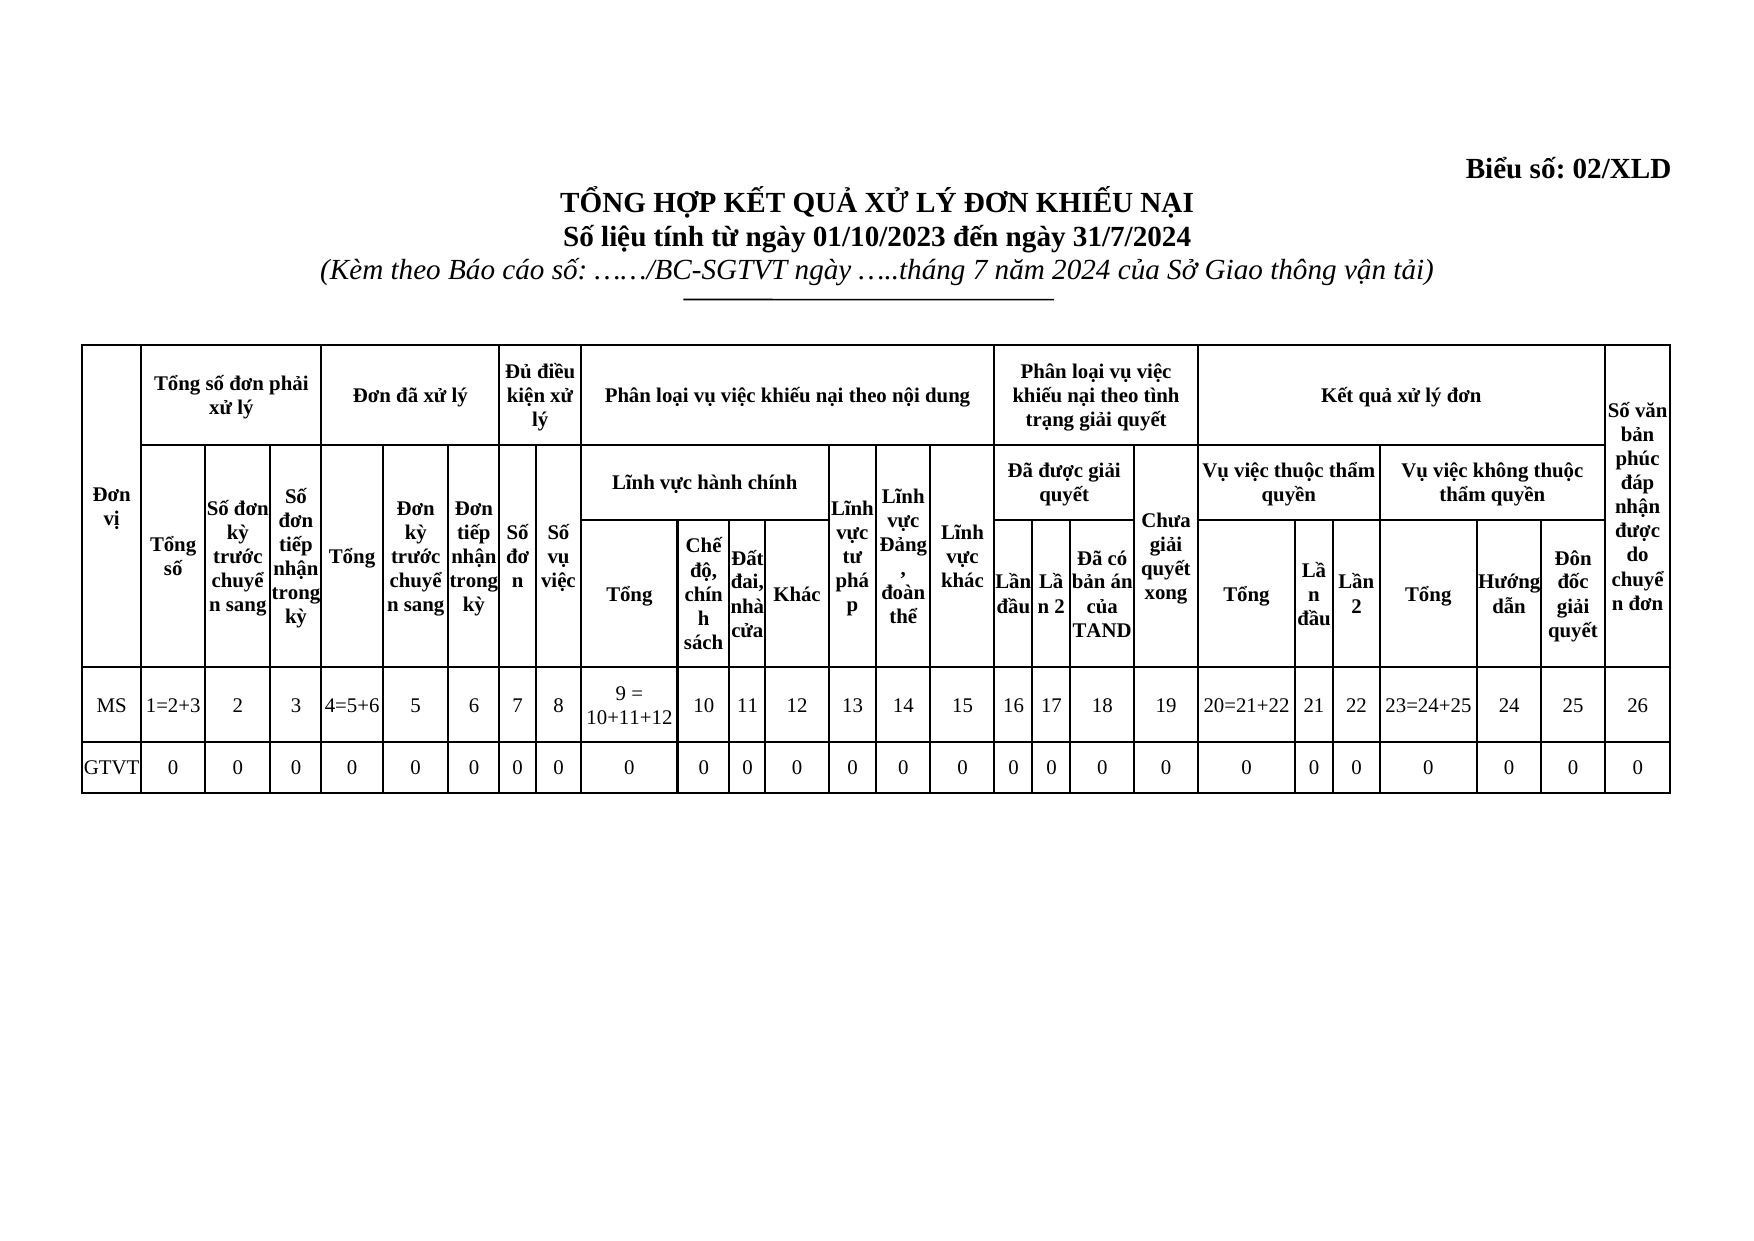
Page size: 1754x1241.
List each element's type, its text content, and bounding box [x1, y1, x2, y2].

table_header Phân loại vụ việc khiếu nại theo nội dung [582, 346, 993, 444]
table_cell 15 [931, 668, 993, 741]
table_cell Đôn đốc giải quyết [1542, 521, 1604, 666]
table_cell Vụ việc không thuộc thẩm quyền [1381, 446, 1604, 519]
table_header Đơn đã xử lý [322, 346, 498, 444]
table_cell 0 [206, 743, 269, 792]
table_cell Lần 2 [1334, 521, 1379, 666]
table_cell Tổng [582, 521, 676, 666]
table_cell Lần đầu [1296, 521, 1332, 666]
table_cell Lĩnh vực tư pháp [830, 446, 875, 666]
table_cell 0 [1542, 743, 1604, 792]
table_cell 8 [537, 668, 580, 741]
table_cell 11 [730, 668, 764, 741]
table_cell 0 [322, 743, 382, 792]
table_cell 21 [1296, 668, 1332, 741]
table_cell 0 [1033, 743, 1069, 792]
table_cell 0 [582, 743, 676, 792]
table_cell Số vụ việc [537, 446, 580, 666]
table_cell GTVT [83, 743, 140, 792]
table_cell 0 [877, 743, 929, 792]
table_header Kết quả xử lý đơn [1199, 346, 1604, 444]
table_cell 14 [877, 668, 929, 741]
table_cell 25 [1542, 668, 1604, 741]
table_cell 0 [1199, 743, 1294, 792]
table_cell Vụ việc thuộc thẩm quyền [1199, 446, 1379, 519]
table_cell 19 [1135, 668, 1197, 741]
table_cell 16 [995, 668, 1031, 741]
table_cell Lĩnh vực hành chính [582, 446, 828, 519]
table_cell 2 [206, 668, 269, 741]
table_cell 13 [830, 668, 875, 741]
table_cell Chế độ, chính sách [679, 521, 728, 666]
table_cell Hướng dẫn [1478, 521, 1540, 666]
table_cell 4=5+6 [322, 668, 382, 741]
table_cell 20=21+22 [1199, 668, 1294, 741]
table_cell 0 [830, 743, 875, 792]
table_cell 0 [766, 743, 828, 792]
table_cell 0 [931, 743, 993, 792]
table_cell 12 [766, 668, 828, 741]
table_cell 0 [1071, 743, 1133, 792]
table_cell Đất đai, nhà cửa [730, 521, 764, 666]
table_cell Số đơn tiếp nhận trong kỳ [271, 446, 320, 666]
table_cell 17 [1033, 668, 1069, 741]
table_cell Tổng [1199, 521, 1294, 666]
table_cell Chưa giải quyết xong [1135, 446, 1197, 666]
table_cell 0 [995, 743, 1031, 792]
table_header Đơn vị [83, 346, 140, 666]
table_cell 0 [679, 743, 728, 792]
text Số liệu tính từ ngày 01/10/2023 đến ngày 31/7/2024 [83, 219, 1671, 252]
table_cell 26 [1606, 668, 1669, 741]
table_cell 9 = 10+11+12 [582, 668, 676, 741]
table_cell Tổng [1381, 521, 1476, 666]
table_cell 5 [384, 668, 447, 741]
table_cell Đơn kỳ trước chuyển sang [384, 446, 447, 666]
table_cell Số đơn [500, 446, 535, 666]
table_cell 0 [537, 743, 580, 792]
table_cell 0 [384, 743, 447, 792]
text (Kèm theo Báo cáo số: ……/BC-SGTVT ngày …..tháng 7 năm 2024 của Sở Giao thông vận tải) [83, 252, 1671, 286]
table_cell 18 [1071, 668, 1133, 741]
table_cell 10 [679, 668, 728, 741]
table_header Phân loại vụ việc khiếu nại theo tình trạng giải quyết [995, 346, 1197, 444]
table_cell 6 [449, 668, 498, 741]
table_header Số văn bản phúc đáp nhận được do chuyển đơn [1606, 346, 1669, 666]
table_cell 0 [1606, 743, 1669, 792]
text TỔNG HỢP KẾT QUẢ XỬ LÝ ĐƠN KHIẾU NẠI [83, 185, 1671, 219]
table_cell 0 [730, 743, 764, 792]
table_header Tổng số đơn phải xử lý [142, 346, 320, 444]
table_cell 0 [1478, 743, 1540, 792]
table_cell MS [83, 668, 140, 741]
table_cell 0 [449, 743, 498, 792]
table_cell Đã có bản án của TAND [1071, 521, 1133, 666]
table_cell 0 [1334, 743, 1379, 792]
text Biểu số: 02/XLD [83, 152, 1671, 185]
table_cell 24 [1478, 668, 1540, 741]
table_cell 22 [1334, 668, 1379, 741]
table_cell 0 [142, 743, 204, 792]
table_cell 23=24+25 [1381, 668, 1476, 741]
table_cell Lĩnh vực khác [931, 446, 993, 666]
table_header Đủ điều kiện xử lý [500, 346, 580, 444]
table_cell Đơn tiếp nhận trong kỳ [449, 446, 498, 666]
table_cell Số đơn kỳ trước chuyển sang [206, 446, 269, 666]
table_cell 0 [1381, 743, 1476, 792]
table_cell 0 [500, 743, 535, 792]
table_cell 7 [500, 668, 535, 741]
table_cell 0 [1135, 743, 1197, 792]
table_cell Lĩnh vực Đảng, đoàn thể [877, 446, 929, 666]
table_cell 0 [271, 743, 320, 792]
table_cell Tổng số [142, 446, 204, 666]
table_cell Khác [766, 521, 828, 666]
table_cell 3 [271, 668, 320, 741]
table_cell Lần đầu [995, 521, 1031, 666]
table_cell Tổng [322, 446, 382, 666]
table_cell 0 [1296, 743, 1332, 792]
table_cell 1=2+3 [142, 668, 204, 741]
table_cell Lần 2 [1033, 521, 1069, 666]
table_cell Đã được giải quyết [995, 446, 1133, 519]
